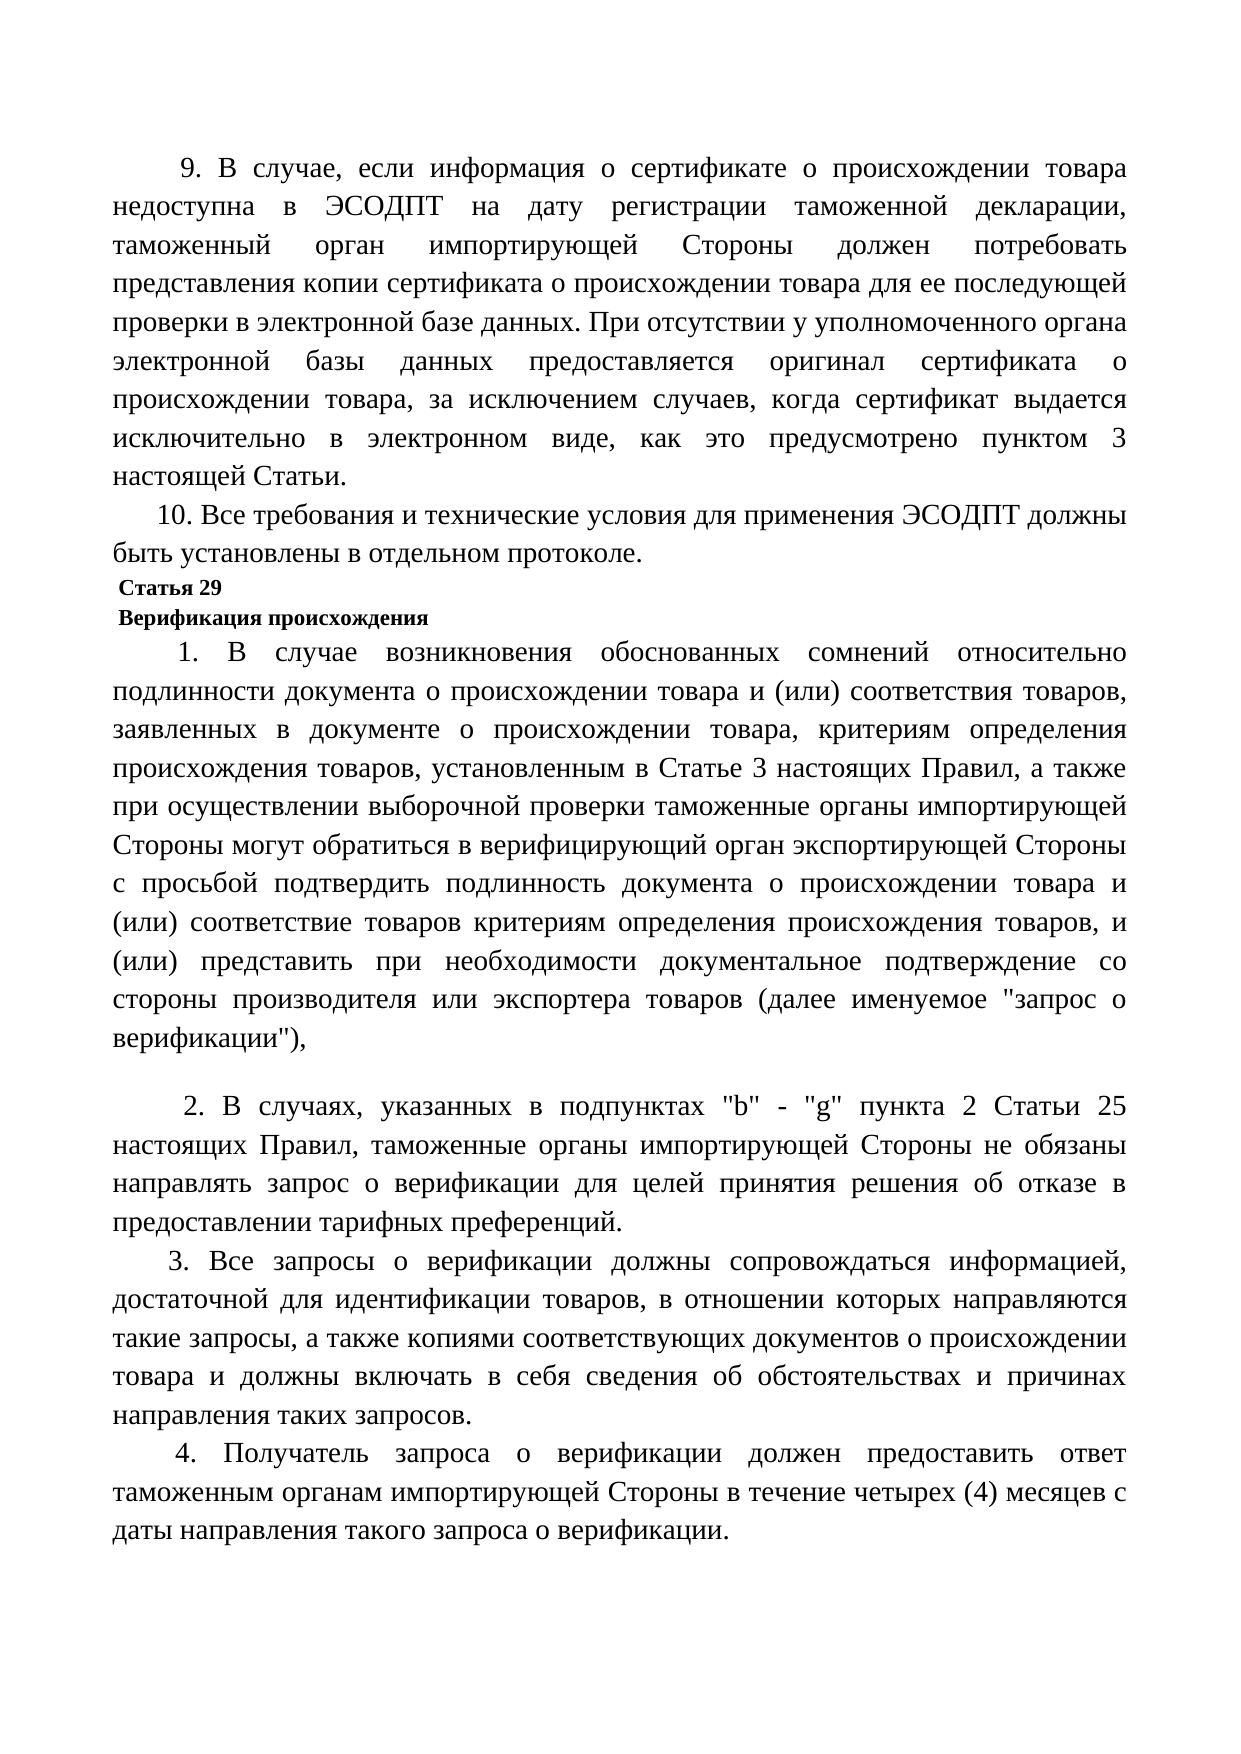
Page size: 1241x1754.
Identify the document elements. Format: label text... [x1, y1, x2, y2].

text 1. В случае возникновения обоснованных сомнений относительно подлинности документа о происхождении товара и (или) соответствия товаров, заявленных в документе о происхождении товара, критериям определения происхождения товаров, установленным в Статье 3 настоящих Правил, а также при осуществлении выборочной проверки таможенные органы импортирующей Стороны могут обратиться в верифицирующий орган экспортирующей Стороны с просьбой подтвердить подлинность документа о происхождении товара и (или) соответствие товаров критериям определения происхождения товаров, и (или) представить при необходимости документальное подтверждение со стороны производителя или экспортера товаров (далее именуемое "запрос о верификации"), [112, 634, 1128, 1053]
text 9. В случае, если информация о сертификате о происхождении товара недоступна в ЭСОДПТ на дату регистрации таможенной декларации, таможенный орган импортирующей Стороны должен потребовать представления копии сертификата о происхождении товара для ее последующей проверки в электронной базе данных. При отсутствии у уполномоченного органа электронной базы данных предоставляется оригинал сертификата о происхождении товара, за исключением случаев, когда сертификат выдается исключительно в электронном виде, как это предусмотрено пунктом 3 настоящей Статьи. [112, 150, 1128, 492]
text Статья 29 [112, 574, 1128, 600]
text 10. Все требования и технические условия для применения ЭСОДПТ должны быть установлены в отдельном протоколе. [112, 497, 1128, 569]
text Верификация происхождения [112, 604, 1128, 631]
text 3. Все запросы о верификации должны сопровождаться информацией, достаточной для идентификации товаров, в отношении которых направляются такие запросы, а также копиями соответствующих документов о происхождении товара и должны включать в себя сведения об обстоятельствах и причинах направления таких запросов. [112, 1243, 1128, 1430]
text 4. Получатель запроса о верификации должен предоставить ответ таможенным органам импортирующей Стороны в течение четырех (4) месяцев с даты направления такого запроса о верификации. [112, 1435, 1128, 1546]
text 2. В случаях, указанных в подпунктах "b" - "g" пункта 2 Статьи 25 настоящих Правил, таможенные органы импортирующей Стороны не обязаны направлять запрос о верификации для целей принятия решения об отказе в предоставлении тарифных преференций. [112, 1088, 1128, 1238]
